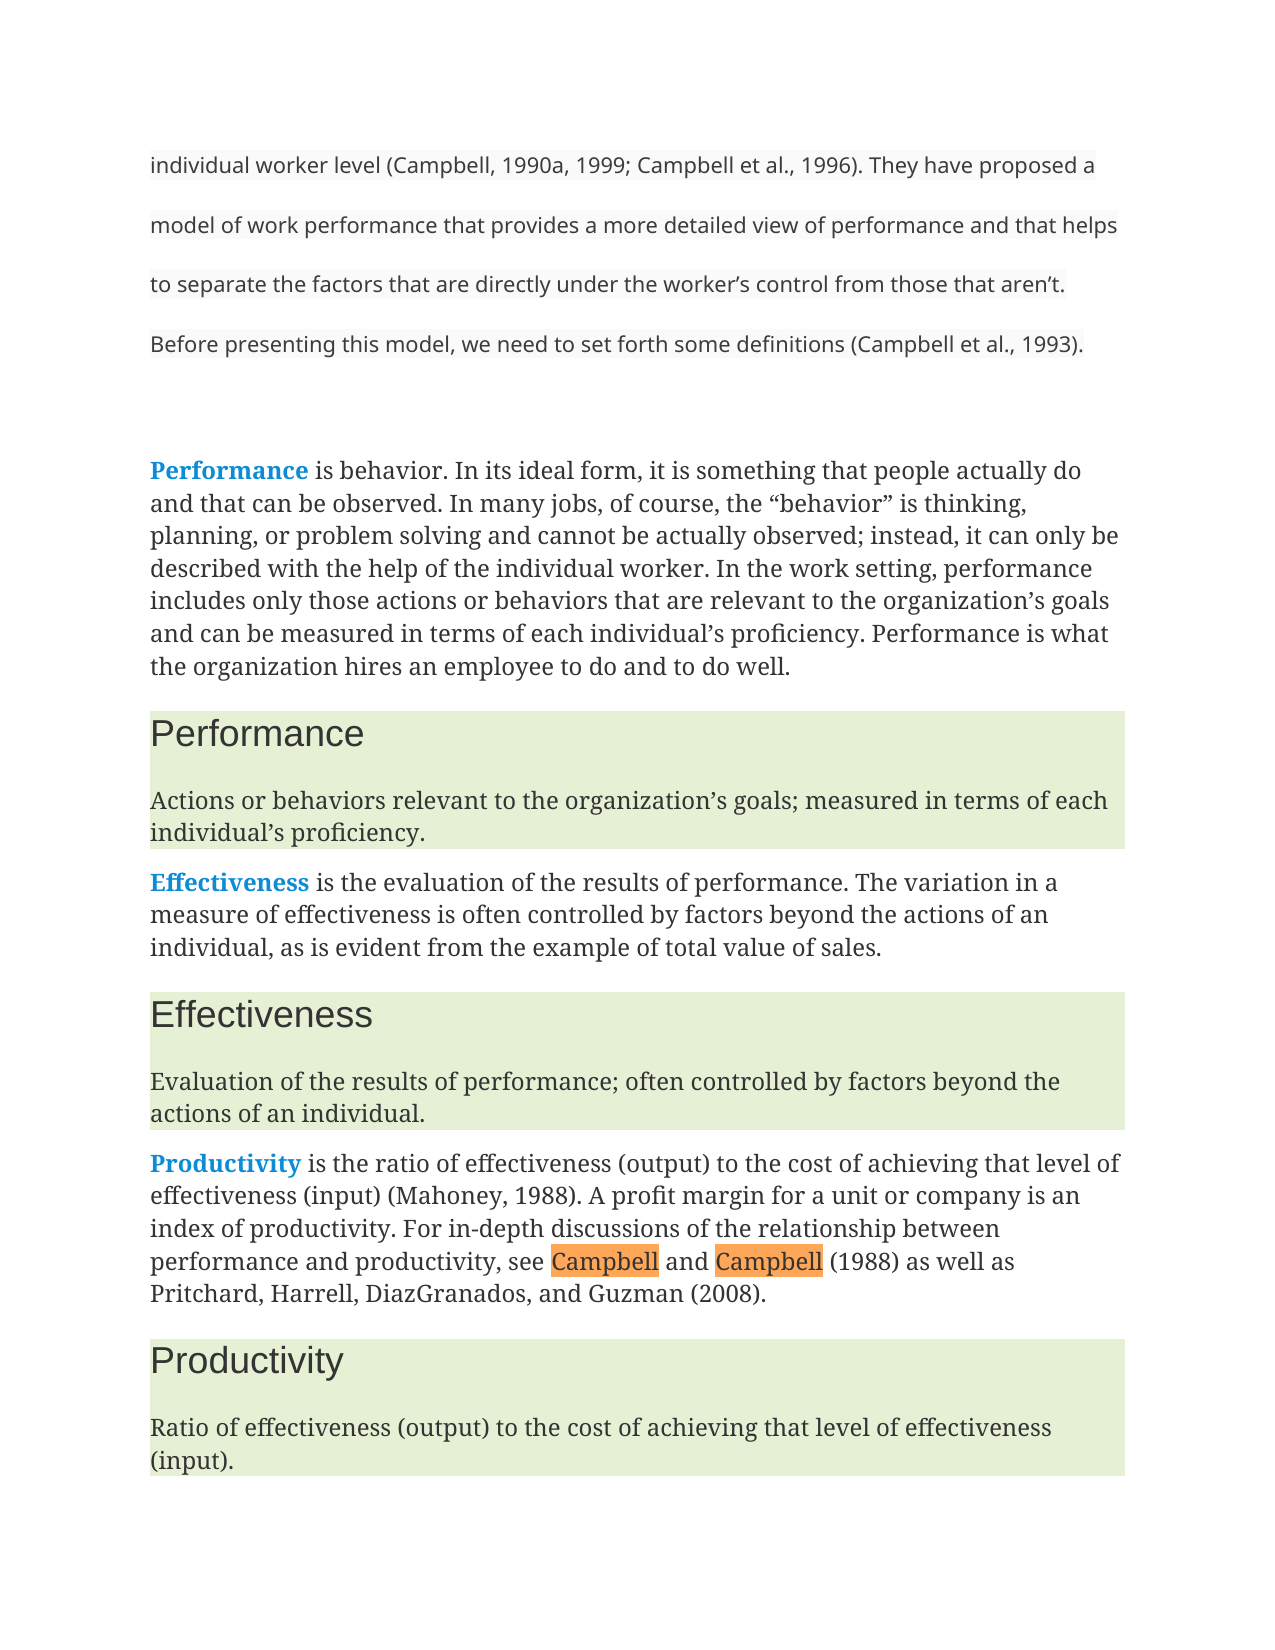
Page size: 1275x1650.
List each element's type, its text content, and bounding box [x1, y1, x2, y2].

text Evaluation of the results of performance; often controlled by factors beyond the actions of an individual. [150, 1064, 1125, 1130]
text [150, 150, 1125, 358]
text Effectiveness is the evaluation of the results of performance. The variation in a measure of effectiveness is often controlled by factors beyond the actions of an individual, as is evident from the example of total value of sales. [150, 865, 1125, 963]
text Effectiveness [150, 992, 1125, 1035]
text Ratio of effectiveness (output) to the cost of achieving that level of effectiveness (input). [150, 1411, 1125, 1476]
text Productivity [150, 1339, 1125, 1382]
text Performance is behavior. In its ideal form, it is something that people actually do and that can be observed. In many jobs, of course, the “behavior” is thinking, planning, or problem solving and cannot be actually observed; instead, it can only be described with the help of the individual worker. In the work setting, performance includes only those actions or behaviors that are relevant to the organization’s goals and can be measured in terms of each individual’s proficiency. Performance is what the organization hires an employee to do and to do well. [150, 454, 1125, 682]
text Productivity is the ratio of effectiveness (output) to the cost of achieving that level of effectiveness (input) (Mahoney, 1988). A profit margin for a unit or company is an index of productivity. For in-depth discussions of the relationship between performance and productivity, see Campbell and Campbell (1988) as well as Pritchard, Harrell, DiazGranados, and Guzman (2008). [150, 1146, 1125, 1309]
text Performance [150, 711, 1125, 754]
text Actions or behaviors relevant to the organization’s goals; measured in terms of each individual’s proficiency. [150, 783, 1125, 849]
